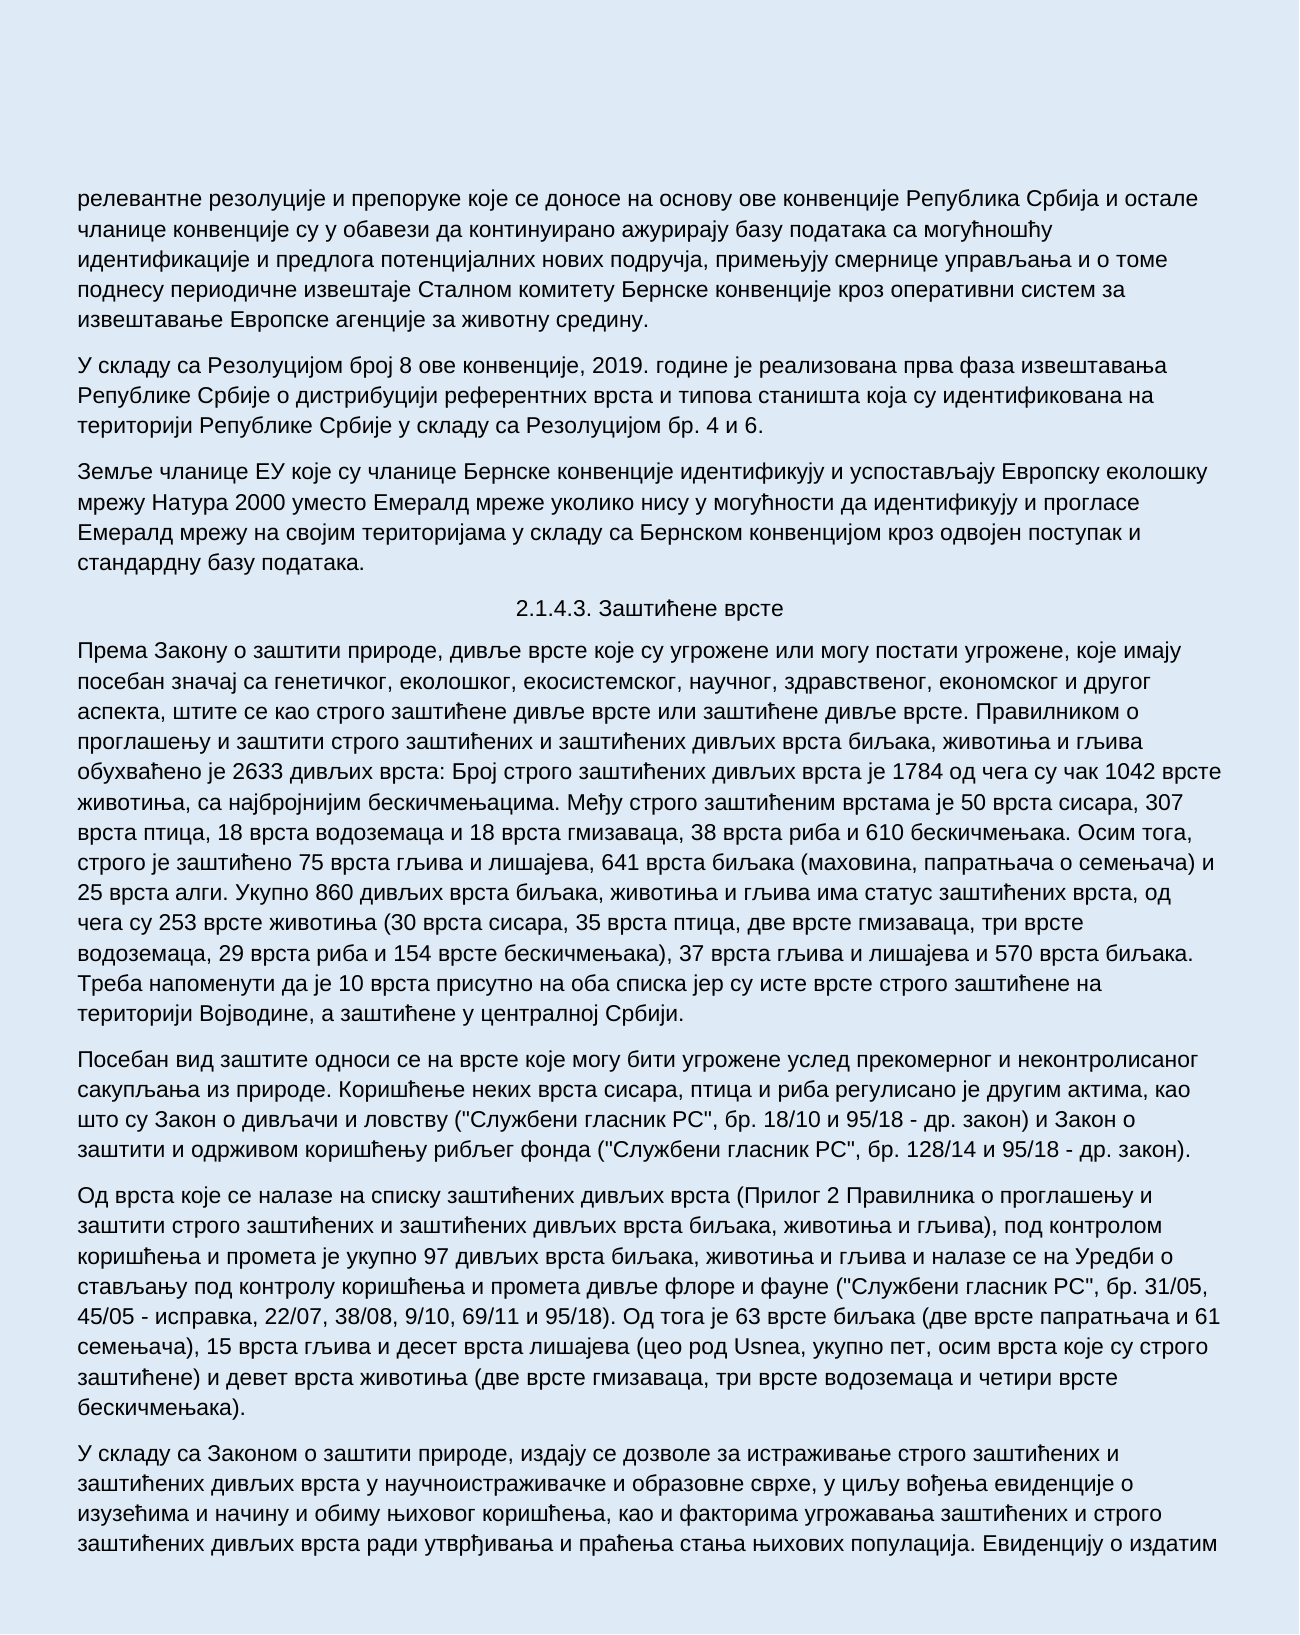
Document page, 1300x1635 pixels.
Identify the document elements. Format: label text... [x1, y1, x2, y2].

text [77, 1439, 1222, 1557]
text Према Закону о заштити природе, дивље врсте које су угрожене или могу постати угрожене, које имају посебан значај са генетичког, еколошког, екосистемског, научног, здравственог, економског и другог аспекта, штите се као строго заштићене дивље врсте или заштићене дивље врсте. Правилником о проглашењу и заштити строго заштићених и заштићених дивљих врста биљака, животиња и гљива обухваћено је 2633 дивљих врста: Број строго заштићених дивљих врста је 1784 од чега су чак 1042 врсте животиња, са најбројнијим бескичмењацима. Међу строго заштићеним врстама је 50 врста сисара, 307 врста птица, 18 врста водоземаца и 18 врста гмизаваца, 38 врста риба и 610 бескичмењака. Осим тога, строго је заштићено 75 врста гљива и лишајева, 641 врста биљака (маховина, папратњача о семењача) и 25 врста алги. Укупно 860 дивљих врста биљака, животиња и гљива има статус заштићених врста, од чега су 253 врсте животиња (30 врста сисара, 35 врста птица, две врсте гмизаваца, три врсте водоземаца, 29 врста риба и 154 врсте бескичмењака), 37 врста гљива и лишајева и 570 врста биљака. Треба напоменути да је 10 врста присутно на оба списка јер су исте врсте строго заштићене на територији Војводине, а заштићене у централној Србији. [77, 637, 1222, 1026]
text Од врста које се налазе на списку заштићених дивљих врста (Прилог 2 Правилника о проглашењу и заштити строго заштићених и заштићених дивљих врста биљака, животиња и гљива), под контролом коришћења и промета је укупно 97 дивљих врста биљака, животиња и гљива и налазе се на Уредби о стављању под контролу коришћења и промета дивље флоре и фауне ("Службени гласник РС", бр. 31/05, 45/05 - исправка, 22/07, 38/08, 9/10, 69/11 и 95/18). Од тога је 63 врсте биљака (две врсте папратњача и 61 семењача), 15 врста гљива и десет врста лишајева (цео род Usnea, укупно пет, осим врста које су строго заштићене) и девет врста животиња (две врсте гмизаваца, три врсте водоземаца и четири врсте бескичмењака). [77, 1182, 1222, 1420]
text У складу са Резолуцијом број 8 ове конвенције, 2019. године је реализована прва фаза извештавања Републике Србије о дистрибуцији референтних врста и типова станишта која су идентификована на територији Републике Србије у складу са Резолуцијом бр. 4 и 6. [77, 352, 1222, 439]
text Земље чланице ЕУ које су чланице Бернске конвенције идентификују и успостављају Европску еколошку мрежу Натура 2000 уместо Емералд мреже уколико нису у могућности да идентификују и прогласе Емералд мрежу на својим територијама у складу са Бернском конвенцијом кроз одвојен поступак и стандардну базу података. [77, 458, 1222, 575]
text Посебан вид заштите односи се на врсте које могу бити угрожене услед прекомерног и неконтролисаног сакупљања из природе. Коришћење неких врста сисара, птица и риба регулисано је другим актима, као што су Закон о дивљачи и ловству ("Службени гласник РС", бр. 18/10 и 95/18 - др. закон) и Закон о заштити и одрживом коришћењу рибљег фонда ("Службени гласник РС", бр. 128/14 и 95/18 - др. закон). [77, 1046, 1222, 1163]
text 2.1.4.3. Заштићене врсте [77, 595, 1222, 621]
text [77, 185, 1222, 333]
